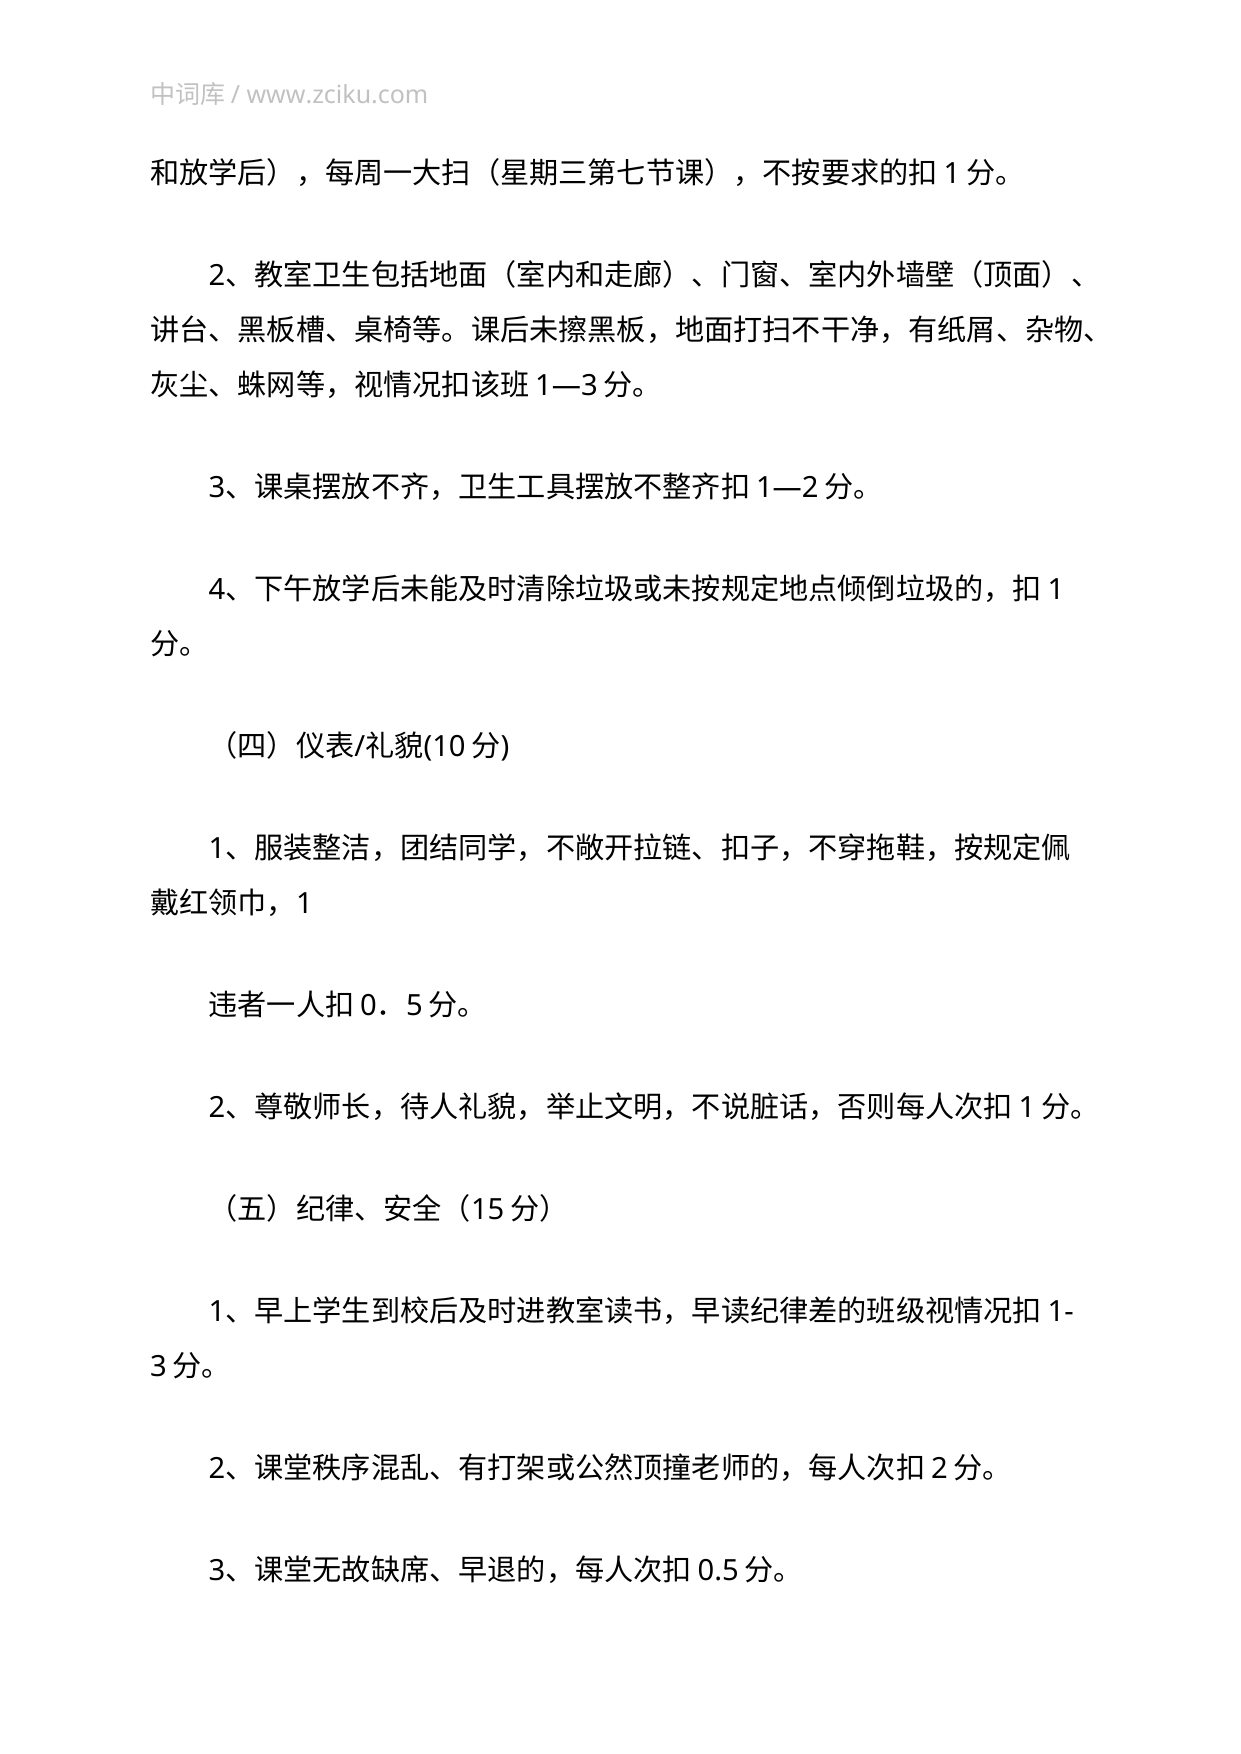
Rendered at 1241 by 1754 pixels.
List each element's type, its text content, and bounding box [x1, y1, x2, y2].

text 2、教室卫生包括地面（室内和走廊）、门窗、室内外墙壁（顶面）、讲台、黑板槽、桌椅等。课后未擦黑板，地面打扫不干净，有纸屑、杂物、灰尘、蛛网等，视情况扣该班1—3分。 [150, 252, 1090, 404]
text 3、课堂无故缺席、早退的，每人次扣0.5分。 [150, 1546, 1090, 1589]
text 1、早上学生到校后及时进教室读书，早读纪律差的班级视情况扣1-3分。 [150, 1287, 1090, 1385]
text 1、服装整洁，团结同学，不敞开拉链、扣子，不穿拖鞋，按规定佩戴红领巾，1 [150, 824, 1090, 922]
text 2、课堂秩序混乱、有打架或公然顶撞老师的，每人次扣2分。 [150, 1444, 1090, 1487]
text 2、尊敬师长，待人礼貌，举止文明，不说脏话，否则每人次扣1分。 [150, 1083, 1090, 1126]
text 3、课桌摆放不齐，卫生工具摆放不整齐扣1—2分。 [150, 464, 1090, 506]
text （四）仪表/礼貌(10分) [150, 723, 1090, 765]
text 违者一人扣0．5分。 [150, 982, 1090, 1024]
text 4、下午放学后未能及时清除垃圾或未按规定地点倾倒垃圾的，扣1分。 [150, 566, 1090, 663]
text （五）纪律、安全（15分） [150, 1186, 1090, 1228]
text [150, 150, 1090, 192]
